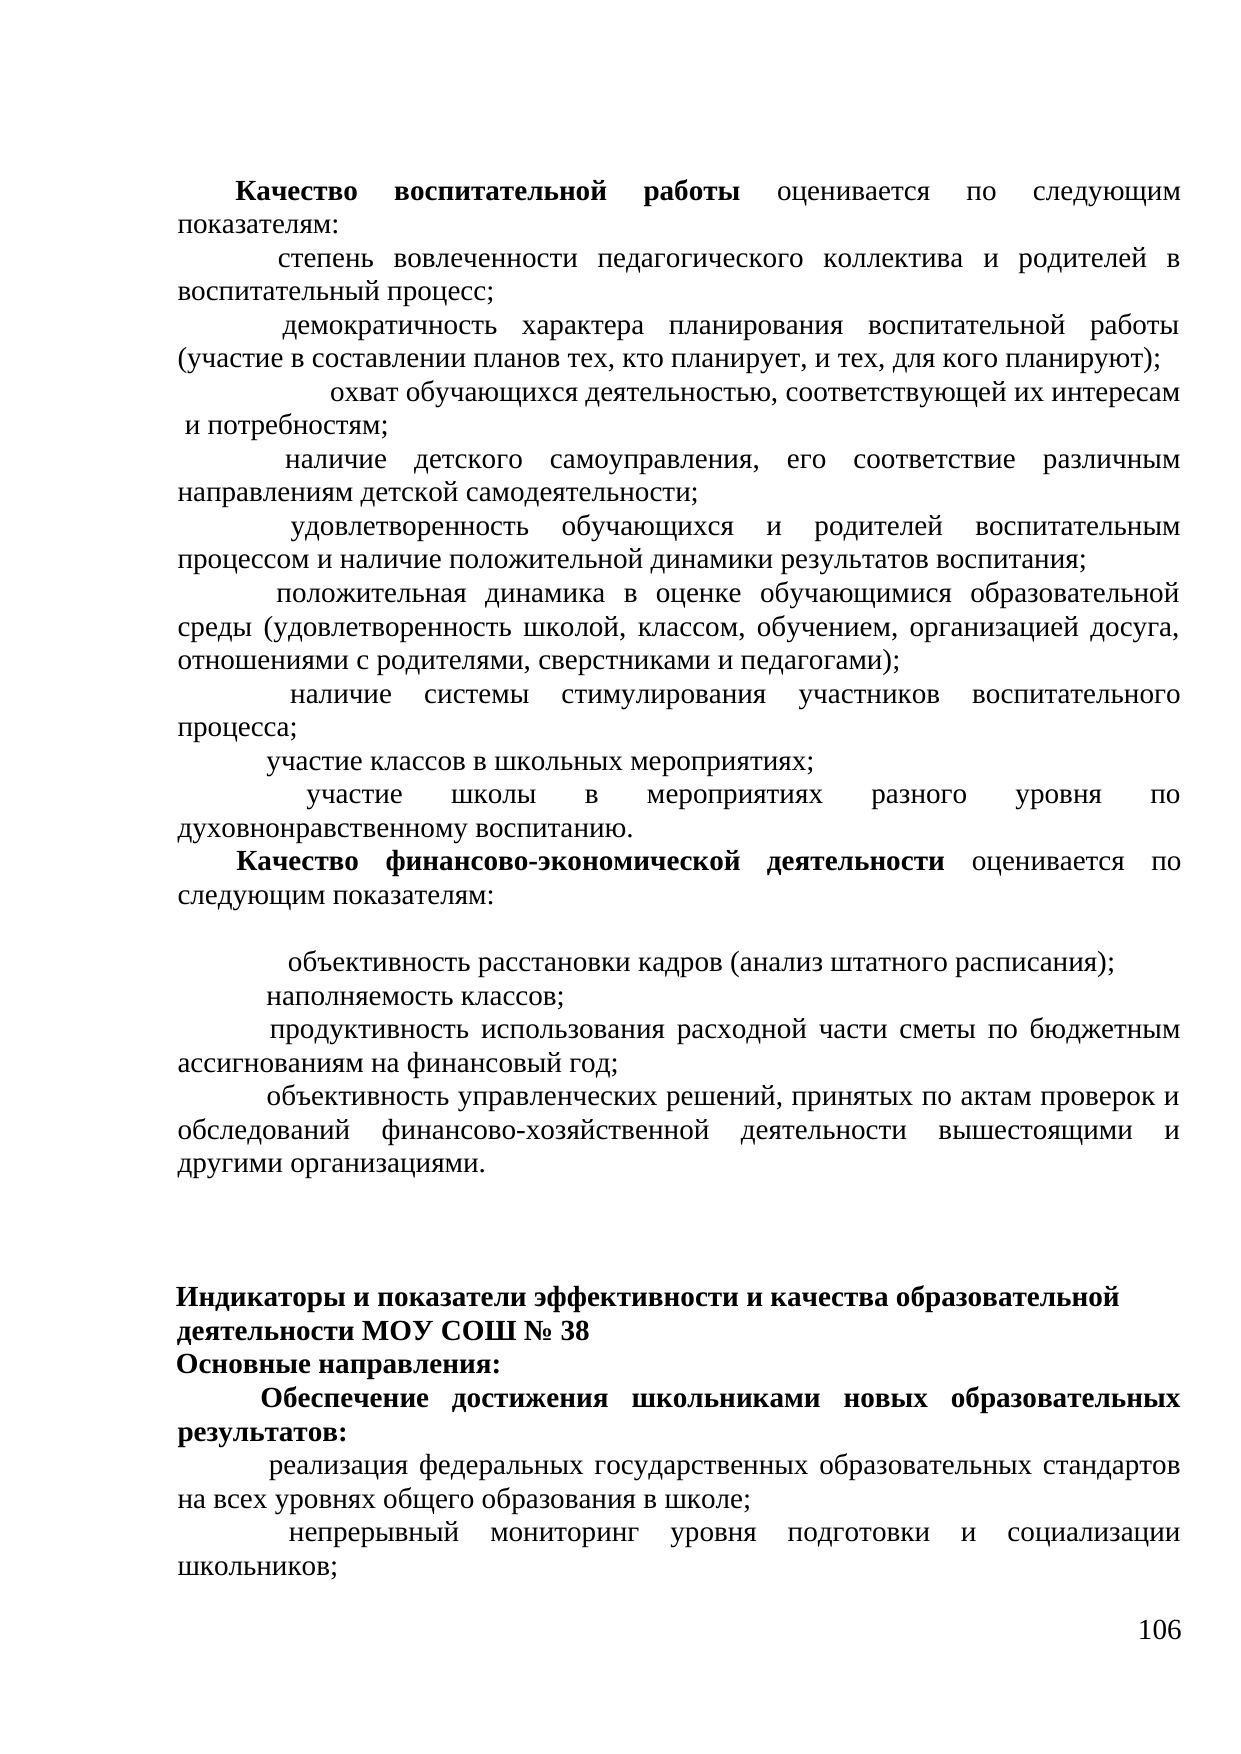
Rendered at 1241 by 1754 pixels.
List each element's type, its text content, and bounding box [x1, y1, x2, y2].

text Качество финансово-экономической деятельности оценивается по следующим показателям: [177, 843, 1181, 911]
text Основные направления: [176, 1347, 1167, 1380]
text  наличие детского самоуправления, его соответствие различным направлениям детской самодеятельности; [177, 441, 1181, 508]
text  степень вовлеченности педагогического коллектива и родителей в воспитательный процесс; [177, 240, 1181, 307]
text Качество воспитательной работы оценивается по следующим показателям: [177, 173, 1181, 240]
text  удовлетворенность обучающихся и родителей воспитательным процессом и наличие положительной динамики результатов воспитания; [177, 508, 1181, 575]
text  наличие системы стимулирования участников воспитательного процесса; [177, 676, 1181, 743]
text Индикаторы и показатели эффективности и качества образовательной деятельности МОУ СОШ № 38 [176, 1279, 1167, 1347]
text  наполняемость классов; [236, 978, 1141, 1011]
text  объективность управленческих решений, принятых по актам проверок и обследований финансово-хозяйственной деятельности вышестоящими и другими организациями. [177, 1078, 1181, 1179]
text  Обеспечение достижения школьниками новых образовательных результатов: [177, 1380, 1181, 1447]
text  продуктивность использования расходной части сметы по бюджетным ассигнованиям на финансовый год; [177, 1011, 1181, 1078]
text  охват обучающихся деятельностью, соответствующей их интересам [177, 374, 1180, 407]
text  положительная динамика в оценке обучающимися образовательной среды (удовлетворенность школой, классом, обучением, организацией досуга, отношениями с родителями, сверстниками и педагогами); [177, 575, 1180, 676]
text и потребностям; [177, 407, 1141, 441]
text  участие классов в школьных мероприятиях; [236, 743, 1141, 776]
text  объективность расстановки кадров (анализ штатного расписания); [192, 944, 1181, 978]
text  непрерывный мониторинг уровня подготовки и социализации школьников; [177, 1514, 1181, 1581]
text  реализация федеральных государственных образовательных стандартов на всех уровнях общего образования в школе; [177, 1447, 1181, 1514]
text  демократичность характера планирования воспитательной работы (участие в составлении планов тех, кто планирует, и тех, для кого планируют); [177, 307, 1180, 374]
text  участие школы в мероприятиях разного уровня по духовнонравственному воспитанию. [177, 776, 1181, 843]
